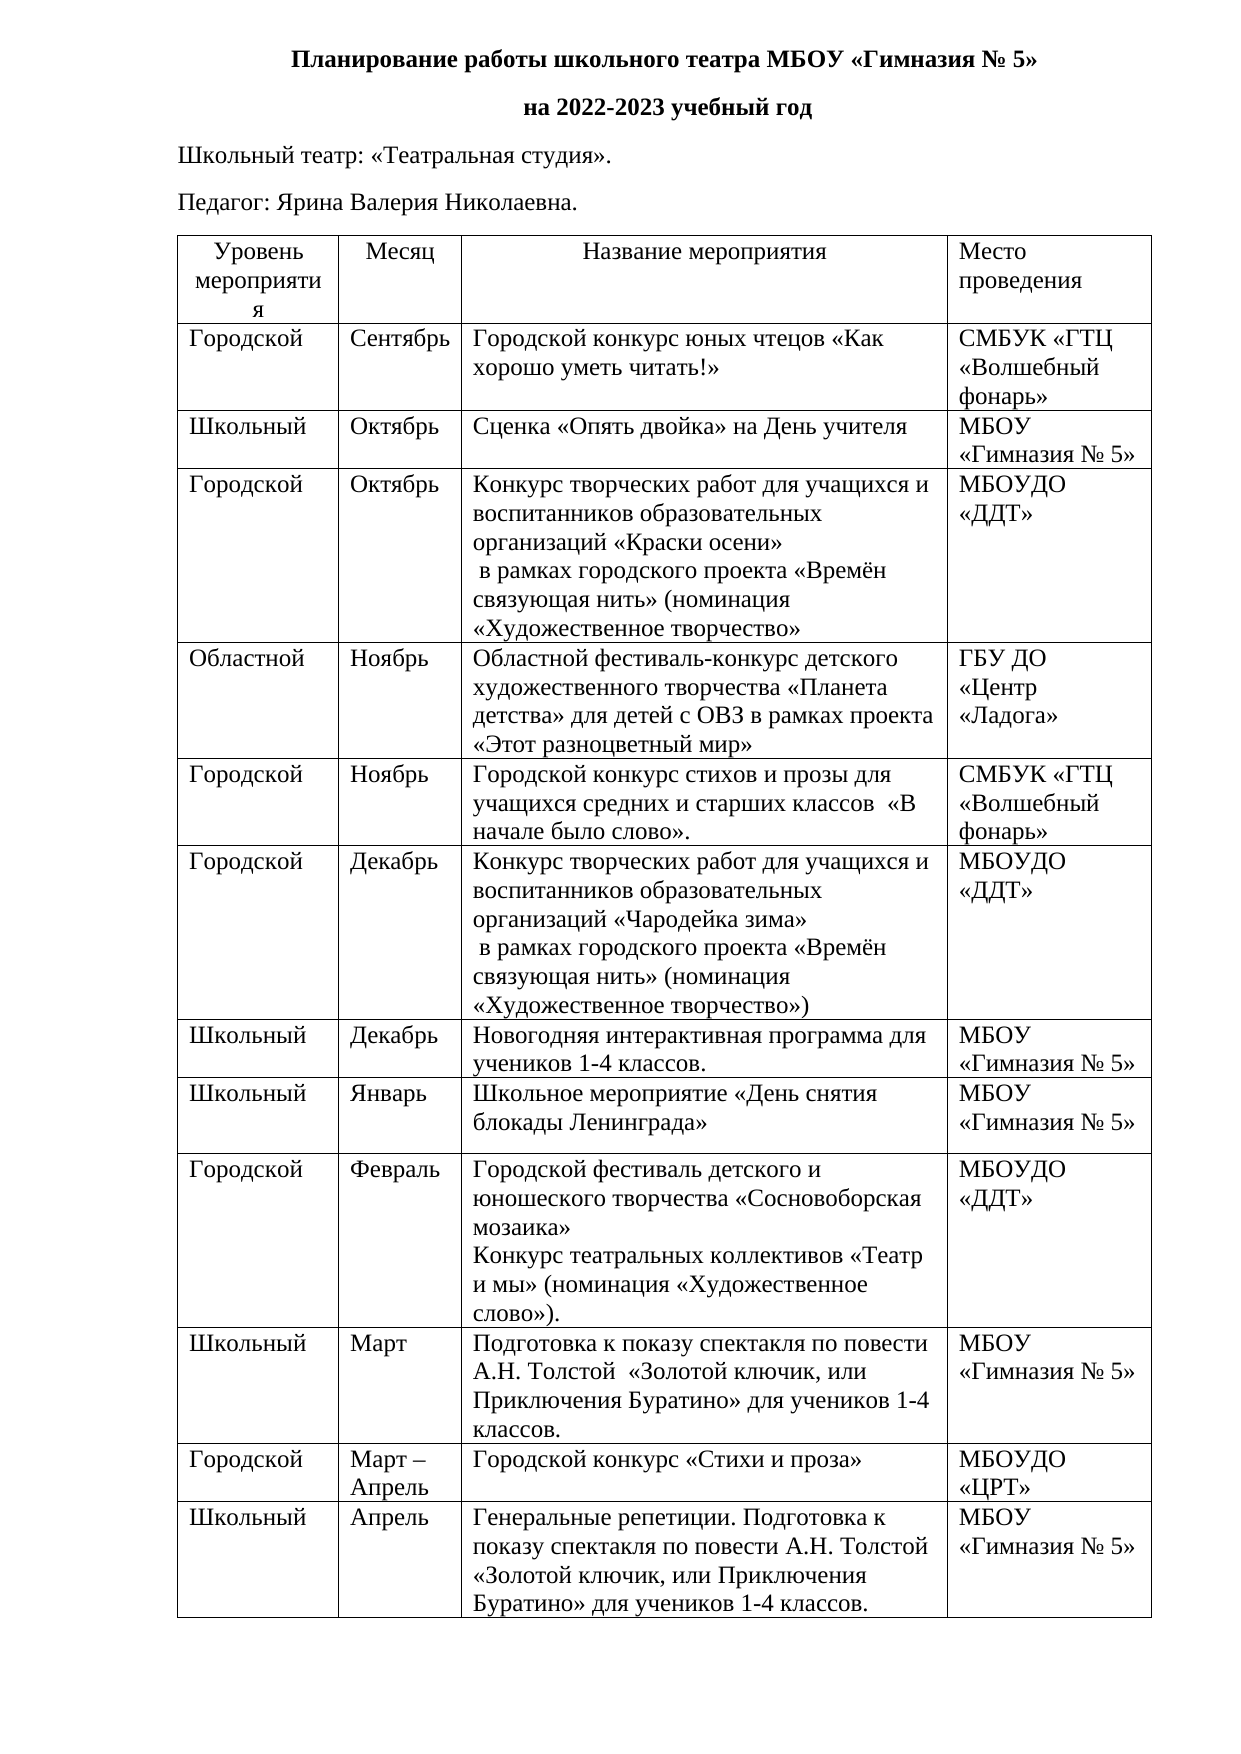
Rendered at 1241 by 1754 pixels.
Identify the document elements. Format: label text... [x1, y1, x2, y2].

text Планирование работы школьного театра МБОУ «Гимназия № 5» [177, 44, 1152, 73]
table_cell МБОУДО «ДДТ» [948, 846, 1151, 1019]
table_cell Городской фестиваль детского и юношеского творчества «Сосновоборская мозаика» Конкурс театральных коллективов «Театр и мы» (номинация «Художественное слово»). [462, 1154, 947, 1327]
table_cell Декабрь [339, 1020, 461, 1077]
table_cell Городской [178, 324, 338, 410]
table_cell Конкурс творческих работ для учащихся и воспитанников образовательных организаций «Краски осени» в рамках городского проекта «Времён связующая нить» (номинация «Художественное творчество» [462, 469, 947, 642]
table_cell Ноябрь [339, 643, 461, 758]
table_cell Школьный [178, 1078, 338, 1153]
table_cell Январь [339, 1078, 461, 1153]
table_cell Городской конкурс юных чтецов «Как хорошо уметь читать!» [462, 324, 947, 410]
table_cell Сценка «Опять двойка» на День учителя [462, 411, 947, 468]
table_cell МБОУДО «ДДТ» [948, 469, 1151, 642]
table_cell Городской [178, 846, 338, 1019]
table_cell Школьный [178, 1328, 338, 1443]
table_cell Февраль [339, 1154, 461, 1327]
table_cell МБОУДО «ЦРТ» [948, 1444, 1151, 1501]
table_cell СМБУК «ГТЦ «Волшебный фонарь» [948, 759, 1151, 845]
text на 2022-2023 учебный год [177, 92, 1152, 121]
table_cell МБОУ «Гимназия № 5» [948, 1502, 1151, 1617]
table_cell Подготовка к показу спектакля по повести А.Н. Толстой «Золотой ключик, или Приключения Буратино» для учеников 1-4 классов. [462, 1328, 947, 1443]
table_cell СМБУК «ГТЦ «Волшебный фонарь» [948, 324, 1151, 410]
table_cell Городской [178, 759, 338, 845]
table_cell МБОУДО «ДДТ» [948, 1154, 1151, 1327]
table_cell Школьное мероприятие «День снятия блокады Ленинграда» [462, 1078, 947, 1153]
text Школьный театр: «Театральная студия». [177, 140, 1152, 168]
table_cell Областной фестиваль-конкурс детского художественного творчества «Планета детства» для детей с ОВЗ в рамках проекта «Этот разноцветный мир» [462, 643, 947, 758]
table_cell Октябрь [339, 411, 461, 468]
table_cell Городской [178, 469, 338, 642]
table_cell Городской конкурс стихов и прозы для учащихся средних и старших классов «В начале было слово». [462, 759, 947, 845]
table_cell МБОУ «Гимназия № 5» [948, 1078, 1151, 1153]
table_cell Школьный [178, 1502, 338, 1617]
table_header Название мероприятия [462, 236, 947, 322]
table_cell Генеральные репетиции. Подготовка к показу спектакля по повести А.Н. Толстой «Золотой ключик, или Приключения Буратино» для учеников 1-4 классов. [462, 1502, 947, 1617]
table_cell Ноябрь [339, 759, 461, 845]
table_cell Апрель [339, 1502, 461, 1617]
table_header Месяц [339, 236, 461, 322]
table_cell Школьный [178, 411, 338, 468]
table_cell Городской [178, 1444, 338, 1501]
table_cell МБОУ «Гимназия № 5» [948, 411, 1151, 468]
table_cell Областной [178, 643, 338, 758]
table_cell Новогодняя интерактивная программа для учеников 1-4 классов. [462, 1020, 947, 1077]
table_cell ГБУ ДО «Центр «Ладога» [948, 643, 1151, 758]
table_cell Конкурс творческих работ для учащихся и воспитанников образовательных организаций «Чародейка зима» в рамках городского проекта «Времён связующая нить» (номинация «Художественное творчество») [462, 846, 947, 1019]
table_header Место проведения [948, 236, 1151, 322]
table_cell Сентябрь [339, 324, 461, 410]
table_cell Городской [178, 1154, 338, 1327]
table_header Уровень мероприятия [178, 236, 338, 322]
table_cell МБОУ «Гимназия № 5» [948, 1020, 1151, 1077]
table_cell Декабрь [339, 846, 461, 1019]
table_cell Городской конкурс «Стихи и проза» [462, 1444, 947, 1501]
table_cell Март – Апрель [339, 1444, 461, 1501]
table_cell Октябрь [339, 469, 461, 642]
table_cell Март [339, 1328, 461, 1443]
table_cell Школьный [178, 1020, 338, 1077]
text Педагог: Ярина Валерия Николаевна. [177, 187, 1152, 216]
table_cell МБОУ «Гимназия № 5» [948, 1328, 1151, 1443]
